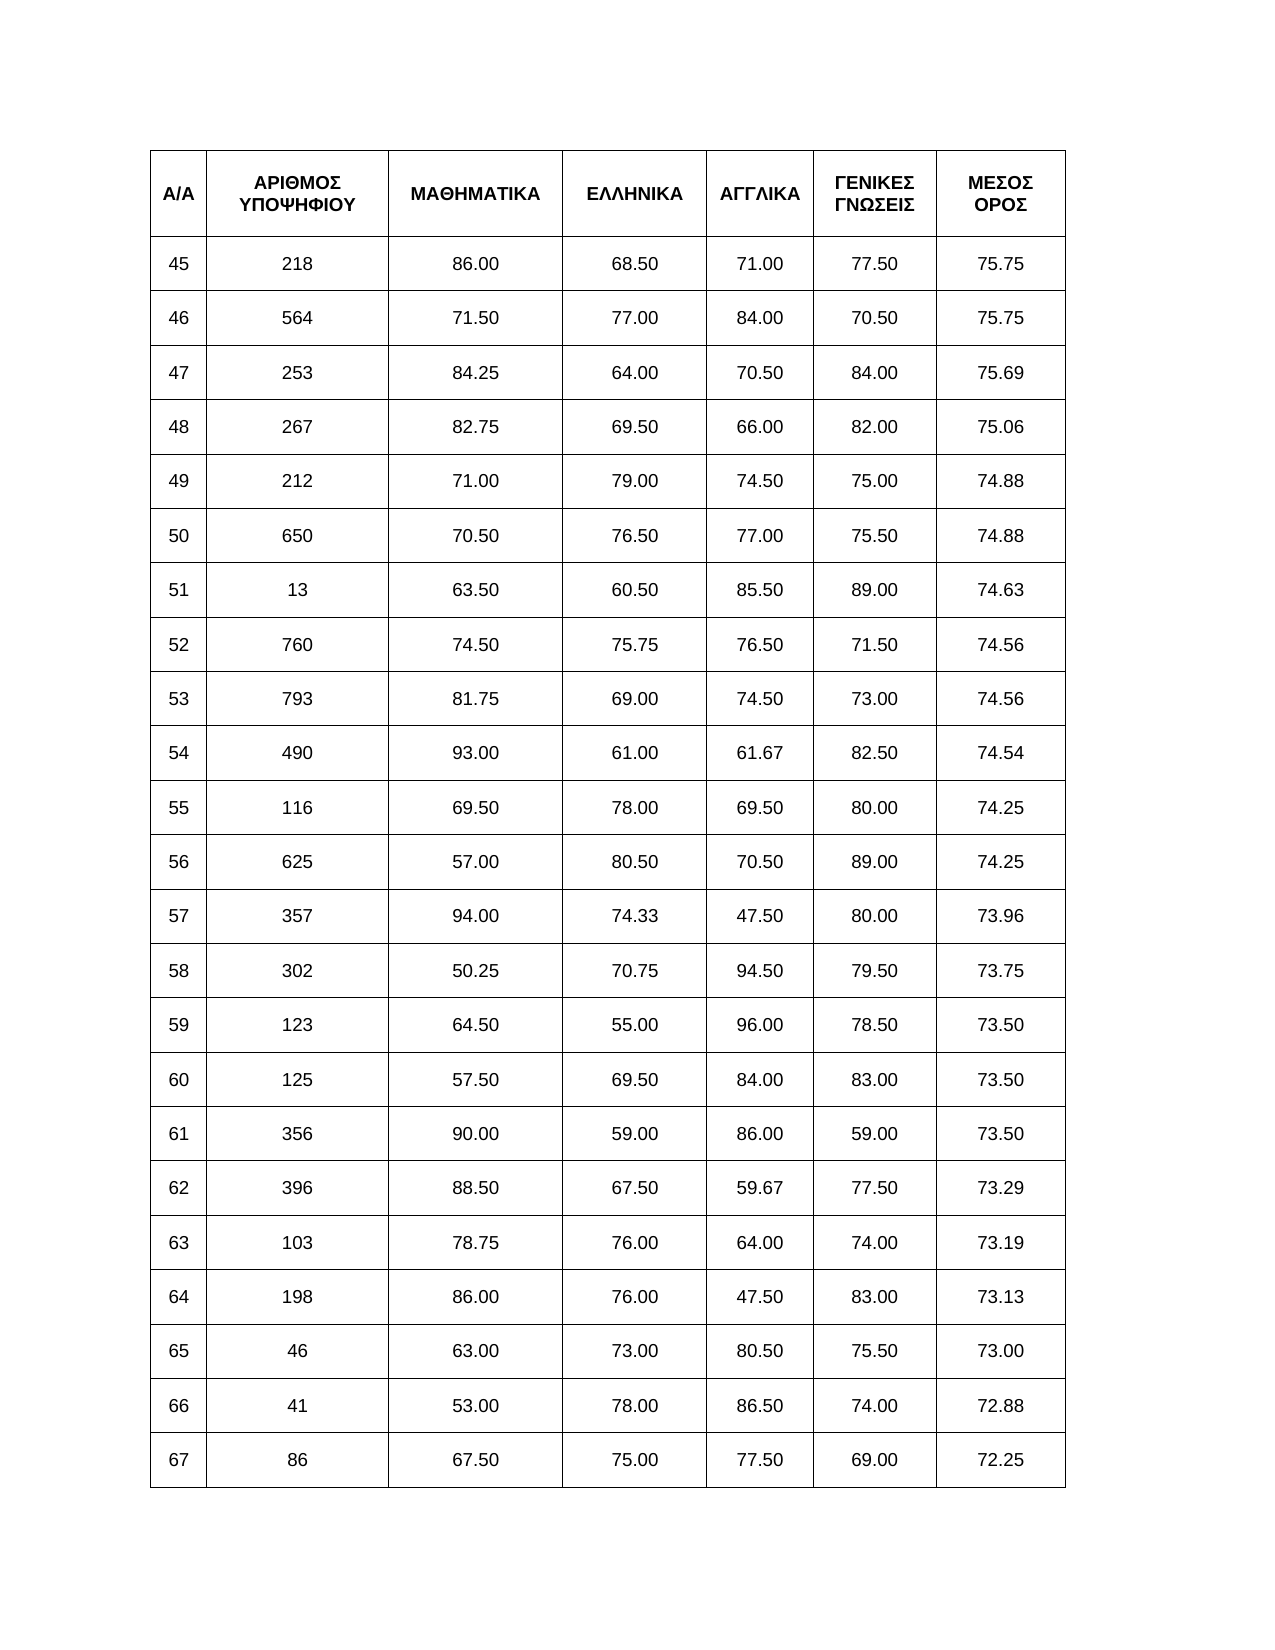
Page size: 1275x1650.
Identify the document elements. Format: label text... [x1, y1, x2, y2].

table_cell 90.00 [389, 1107, 562, 1160]
table_cell 46 [207, 1325, 388, 1378]
table_cell 70.50 [707, 835, 813, 888]
table_cell 357 [207, 890, 388, 943]
table_cell 67.50 [563, 1161, 706, 1215]
table_cell 55.00 [563, 998, 706, 1052]
table_cell 73.13 [937, 1270, 1065, 1323]
table_cell 77.00 [707, 509, 813, 562]
table_cell 80.00 [814, 890, 936, 943]
table_cell 88.50 [389, 1161, 562, 1215]
table_cell 58 [151, 944, 206, 997]
table_cell 48 [151, 400, 206, 453]
table_cell 78.75 [389, 1216, 562, 1269]
table_cell 80.50 [563, 835, 706, 888]
table_cell 59.67 [707, 1161, 813, 1215]
table_cell 75.75 [937, 237, 1065, 290]
table_cell 74.54 [937, 726, 1065, 780]
table_cell 61.67 [707, 726, 813, 780]
table_header ΜΑΘΗΜΑΤΙΚΑ [389, 151, 562, 236]
table_cell 50 [151, 509, 206, 562]
table_header ΑΓΓΛΙΚΑ [707, 151, 813, 236]
table_cell 71.50 [389, 291, 562, 345]
table_cell 67 [151, 1433, 206, 1487]
table_cell 62 [151, 1161, 206, 1215]
table_cell 77.50 [707, 1433, 813, 1487]
table_cell 56 [151, 835, 206, 888]
table_cell 75.06 [937, 400, 1065, 453]
table_cell 57.00 [389, 835, 562, 888]
table_cell 79.50 [814, 944, 936, 997]
table_cell 81.75 [389, 672, 562, 725]
table_cell 760 [207, 618, 388, 671]
table_cell 253 [207, 346, 388, 399]
table_cell 84.00 [707, 1053, 813, 1106]
table_cell 75.00 [563, 1433, 706, 1487]
table_cell 86 [207, 1433, 388, 1487]
table_cell 74.50 [707, 672, 813, 725]
table_cell 46 [151, 291, 206, 345]
table_cell 69.00 [814, 1433, 936, 1487]
table_cell 650 [207, 509, 388, 562]
table_cell 76.50 [707, 618, 813, 671]
table_cell 218 [207, 237, 388, 290]
table_cell 74.25 [937, 781, 1065, 834]
table_cell 74.33 [563, 890, 706, 943]
table_cell 72.88 [937, 1379, 1065, 1432]
table_cell 74.00 [814, 1216, 936, 1269]
table_cell 69.50 [563, 1053, 706, 1106]
table_cell 55 [151, 781, 206, 834]
table_cell 75.00 [814, 455, 936, 508]
table_cell 69.50 [563, 400, 706, 453]
table_cell 73.75 [937, 944, 1065, 997]
table_cell 65 [151, 1325, 206, 1378]
table_cell 66 [151, 1379, 206, 1432]
table_cell 77.00 [563, 291, 706, 345]
table_cell 70.50 [389, 509, 562, 562]
table_cell 67.50 [389, 1433, 562, 1487]
table_cell 793 [207, 672, 388, 725]
table_cell 72.25 [937, 1433, 1065, 1487]
table_cell 77.50 [814, 237, 936, 290]
table_cell 267 [207, 400, 388, 453]
table_cell 490 [207, 726, 388, 780]
table_header ΜΕΣΟΣ ΟΡΟΣ [937, 151, 1065, 236]
table_cell 123 [207, 998, 388, 1052]
table_cell 125 [207, 1053, 388, 1106]
table_cell 75.50 [814, 1325, 936, 1378]
table_cell 69.50 [389, 781, 562, 834]
table_cell 54 [151, 726, 206, 780]
table_cell 77.50 [814, 1161, 936, 1215]
table_cell 74.56 [937, 672, 1065, 725]
table_cell 564 [207, 291, 388, 345]
table_cell 82.00 [814, 400, 936, 453]
table_cell 66.00 [707, 400, 813, 453]
table_cell 93.00 [389, 726, 562, 780]
table_cell 59.00 [563, 1107, 706, 1160]
table_cell 59 [151, 998, 206, 1052]
table_cell 60 [151, 1053, 206, 1106]
table_cell 74.56 [937, 618, 1065, 671]
table_cell 53 [151, 672, 206, 725]
table_cell 76.00 [563, 1216, 706, 1269]
table_cell 70.50 [707, 346, 813, 399]
table_cell 75.69 [937, 346, 1065, 399]
table_cell 73.29 [937, 1161, 1065, 1215]
table_cell 89.00 [814, 563, 936, 617]
table_cell 74.00 [814, 1379, 936, 1432]
table_cell 83.00 [814, 1270, 936, 1323]
table_cell 74.50 [707, 455, 813, 508]
table_cell 86.00 [389, 1270, 562, 1323]
table_cell 84.25 [389, 346, 562, 399]
table_cell 80.50 [707, 1325, 813, 1378]
table_cell 73.96 [937, 890, 1065, 943]
table_cell 70.75 [563, 944, 706, 997]
table_cell 53.00 [389, 1379, 562, 1432]
table_cell 64.00 [563, 346, 706, 399]
table_cell 75.75 [937, 291, 1065, 345]
table_cell 356 [207, 1107, 388, 1160]
table_cell 84.00 [814, 346, 936, 399]
table_cell 96.00 [707, 998, 813, 1052]
table_cell 94.50 [707, 944, 813, 997]
table_cell 73.00 [814, 672, 936, 725]
table_cell 47.50 [707, 890, 813, 943]
table_cell 74.63 [937, 563, 1065, 617]
table_cell 57 [151, 890, 206, 943]
table_cell 76.00 [563, 1270, 706, 1323]
table_cell 47.50 [707, 1270, 813, 1323]
table_cell 69.00 [563, 672, 706, 725]
table_cell 52 [151, 618, 206, 671]
table_header ΓΕΝΙΚΕΣ ΓΝΩΣΕΙΣ [814, 151, 936, 236]
table_header ΕΛΛΗΝΙΚΑ [563, 151, 706, 236]
table_cell 69.50 [707, 781, 813, 834]
table_cell 73.50 [937, 998, 1065, 1052]
table_cell 71.50 [814, 618, 936, 671]
table_cell 78.00 [563, 781, 706, 834]
table_cell 63 [151, 1216, 206, 1269]
table_cell 116 [207, 781, 388, 834]
table_cell 73.00 [937, 1325, 1065, 1378]
table_cell 86.00 [389, 237, 562, 290]
table_cell 73.00 [563, 1325, 706, 1378]
table_cell 51 [151, 563, 206, 617]
table_cell 73.50 [937, 1053, 1065, 1106]
table_cell 74.50 [389, 618, 562, 671]
table_cell 60.50 [563, 563, 706, 617]
table_cell 61.00 [563, 726, 706, 780]
table_cell 396 [207, 1161, 388, 1215]
table_cell 74.88 [937, 455, 1065, 508]
table_cell 64.50 [389, 998, 562, 1052]
table_cell 41 [207, 1379, 388, 1432]
table_cell 64.00 [707, 1216, 813, 1269]
table_cell 86.50 [707, 1379, 813, 1432]
table_cell 79.00 [563, 455, 706, 508]
table_cell 57.50 [389, 1053, 562, 1106]
table_cell 68.50 [563, 237, 706, 290]
table_cell 74.25 [937, 835, 1065, 888]
table_cell 47 [151, 346, 206, 399]
table_cell 49 [151, 455, 206, 508]
table_cell 74.88 [937, 509, 1065, 562]
table_cell 83.00 [814, 1053, 936, 1106]
table_cell 50.25 [389, 944, 562, 997]
table_cell 71.00 [389, 455, 562, 508]
table_cell 13 [207, 563, 388, 617]
table_cell 71.00 [707, 237, 813, 290]
table_cell 73.50 [937, 1107, 1065, 1160]
table_cell 302 [207, 944, 388, 997]
table_cell 75.75 [563, 618, 706, 671]
table_cell 61 [151, 1107, 206, 1160]
table_cell 86.00 [707, 1107, 813, 1160]
table_header ΑΡΙΘΜΟΣ ΥΠΟΨΗΦΙΟΥ [207, 151, 388, 236]
table_cell 82.50 [814, 726, 936, 780]
table_cell 625 [207, 835, 388, 888]
table_cell 94.00 [389, 890, 562, 943]
table_cell 78.50 [814, 998, 936, 1052]
table_cell 89.00 [814, 835, 936, 888]
table_cell 45 [151, 237, 206, 290]
table_cell 84.00 [707, 291, 813, 345]
table_cell 59.00 [814, 1107, 936, 1160]
table_cell 63.50 [389, 563, 562, 617]
table_cell 78.00 [563, 1379, 706, 1432]
table_header Α/Α [151, 151, 206, 236]
table_cell 82.75 [389, 400, 562, 453]
table_cell 75.50 [814, 509, 936, 562]
table_cell 73.19 [937, 1216, 1065, 1269]
table_cell 103 [207, 1216, 388, 1269]
table_cell 70.50 [814, 291, 936, 345]
table_cell 212 [207, 455, 388, 508]
table_cell 198 [207, 1270, 388, 1323]
table_cell 76.50 [563, 509, 706, 562]
table_cell 64 [151, 1270, 206, 1323]
table_cell 80.00 [814, 781, 936, 834]
table_cell 85.50 [707, 563, 813, 617]
table_cell 63.00 [389, 1325, 562, 1378]
